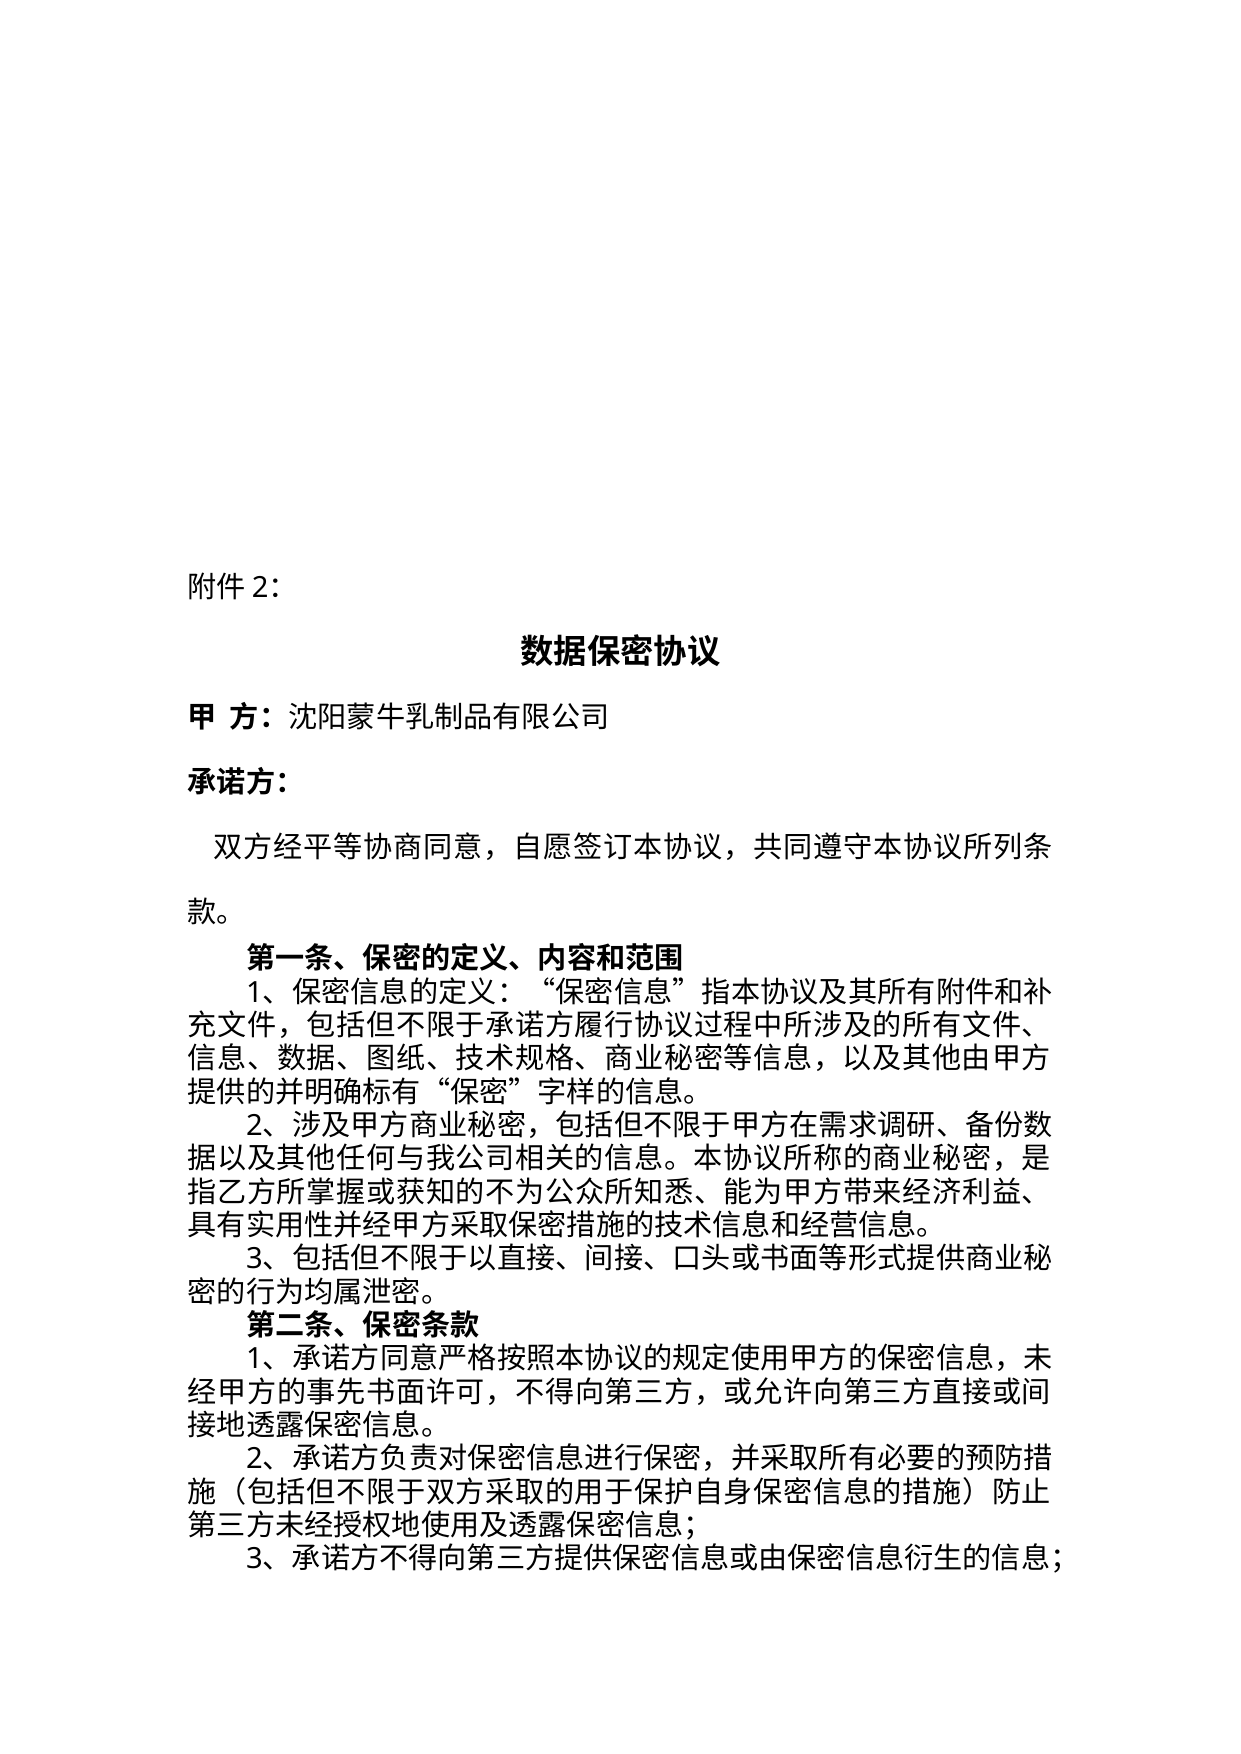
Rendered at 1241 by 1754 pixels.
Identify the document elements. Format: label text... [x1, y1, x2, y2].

text 1、保密信息的定义：“保密信息”指本协议及其所有附件和补充文件，包括但不限于承诺方履行协议过程中所涉及的所有文件、信息、数据、图纸、技术规格、商业秘密等信息，以及其他由甲方提供的并明确标有“保密”字样的信息。 [187, 975, 1053, 1109]
text 附件2： [187, 552, 1053, 617]
text 第二条、保密条款 [187, 1309, 1053, 1342]
text 3、承诺方不得向第三方提供保密信息或由保密信息衍生的信息； [187, 1542, 1053, 1575]
text 1、承诺方同意严格按照本协议的规定使用甲方的保密信息，未经甲方的事先书面许可，不得向第三方，或允许向第三方直接或间接地透露保密信息。 [187, 1342, 1053, 1442]
text 数据保密协议 [187, 617, 1053, 682]
text 甲 方：沈阳蒙牛乳制品有限公司 承诺方： 双方经平等协商同意，自愿签订本协议，共同遵守本协议所列条款。 [187, 682, 1053, 942]
text 2、承诺方负责对保密信息进行保密，并采取所有必要的预防措施（包括但不限于双方采取的用于保护自身保密信息的措施）防止第三方未经授权地使用及透露保密信息； [187, 1442, 1053, 1542]
text 第一条、保密的定义、内容和范围 [187, 942, 1053, 975]
text 3、包括但不限于以直接、间接、口头或书面等形式提供商业秘密的行为均属泄密。 [187, 1242, 1053, 1309]
text 2、涉及甲方商业秘密，包括但不限于甲方在需求调研、备份数据以及其他任何与我公司相关的信息。本协议所称的商业秘密，是指乙方所掌握或获知的不为公众所知悉、能为甲方带来经济利益、具有实用性并经甲方采取保密措施的技术信息和经营信息。 [187, 1109, 1053, 1242]
